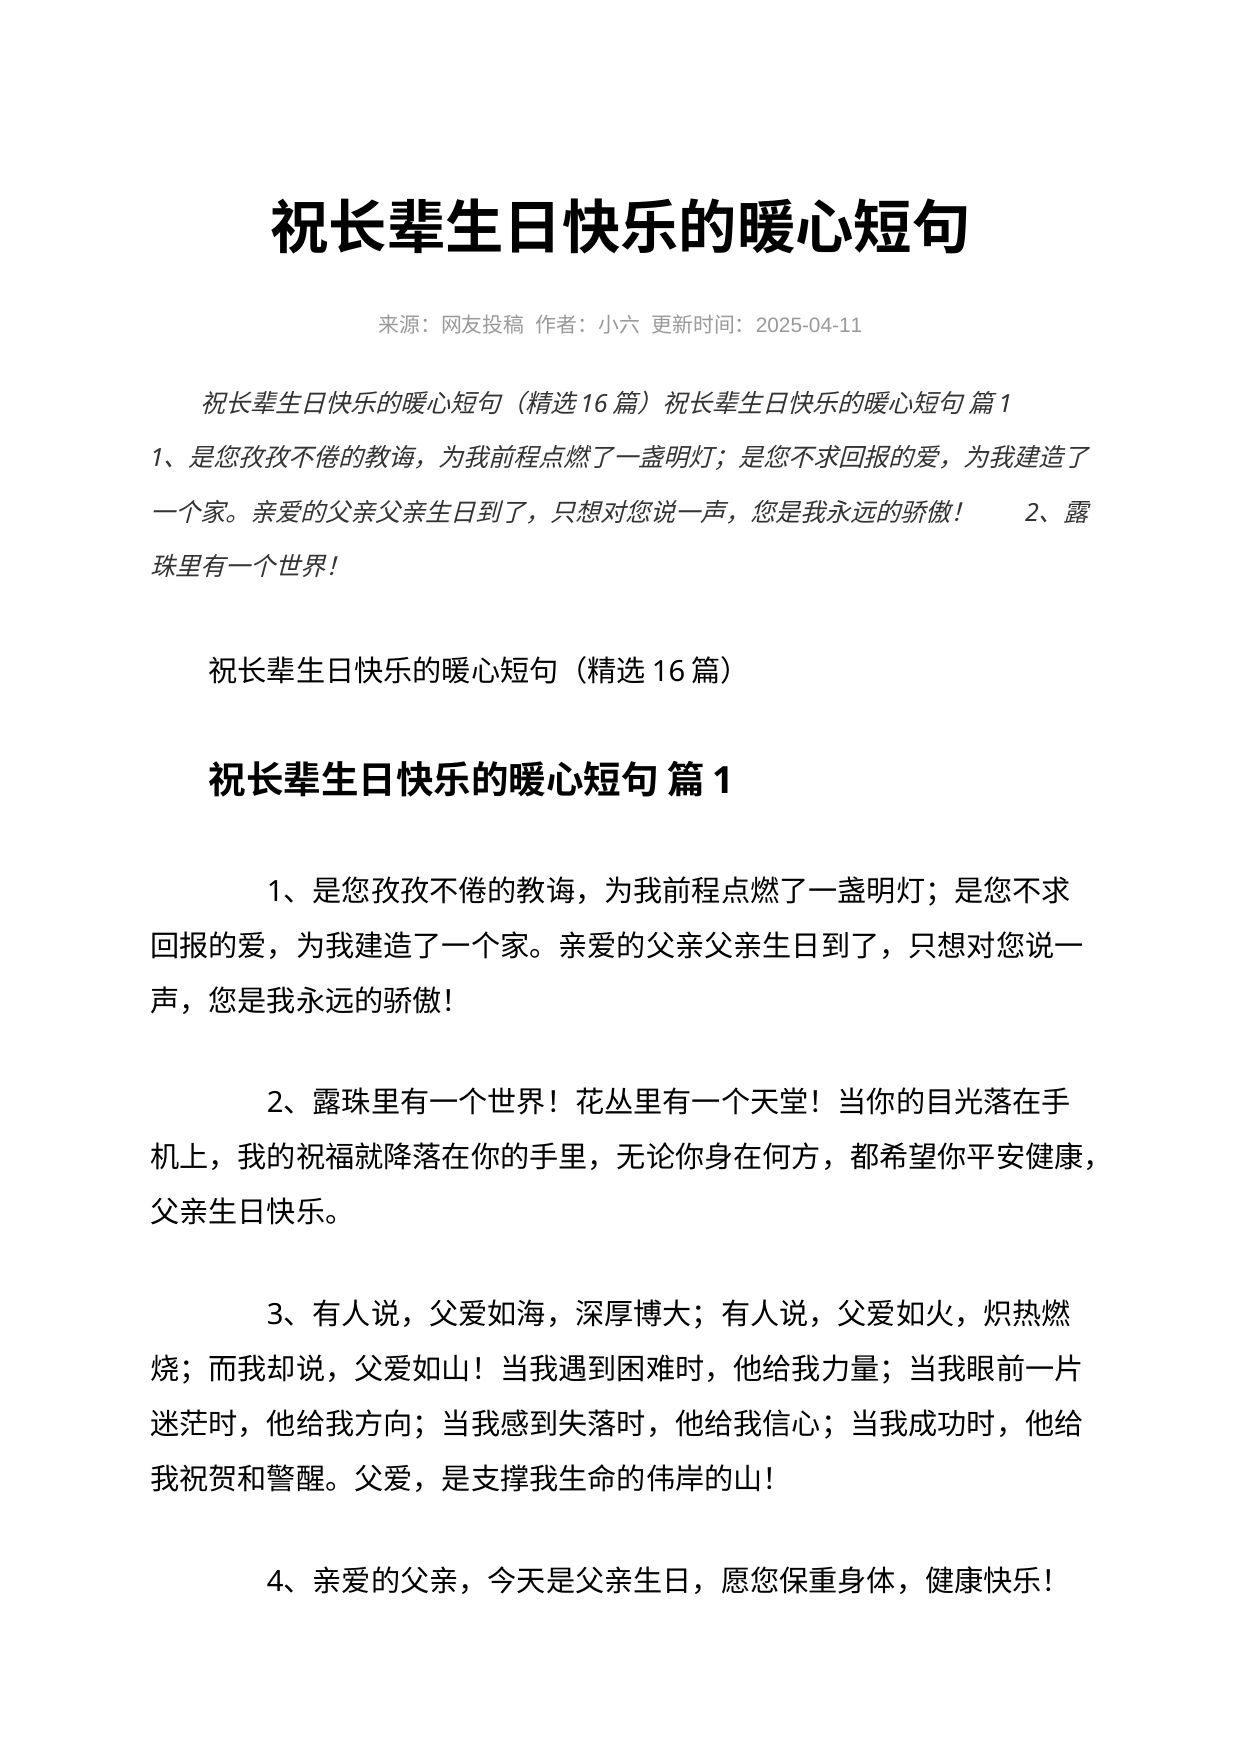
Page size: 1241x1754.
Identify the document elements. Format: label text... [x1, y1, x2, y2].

text 祝长辈生日快乐的暖心短句 篇1 [150, 750, 1090, 804]
text 4、亲爱的父亲，今天是父亲生日，愿您保重身体，健康快乐！ [150, 1557, 1090, 1600]
text 2、露珠里有一个世界！花丛里有一个天堂！当你的目光落在手机上，我的祝福就降落在你的手里，无论你身在何方，都希望你平安健康，父亲生日快乐。 [150, 1079, 1090, 1231]
text 来源：网友投稿 作者：小六 更新时间：2025-04-11 [150, 313, 1090, 337]
text 祝长辈生日快乐的暖心短句（精选16篇） [150, 648, 1090, 690]
text 3、有人说，父爱如海，深厚博大；有人说，父爱如火，炽热燃烧；而我却说，父爱如山！当我遇到困难时，他给我力量；当我眼前一片迷茫时，他给我方向；当我感到失落时，他给我信心；当我成功时，他给我祝贺和警醒。父爱，是支撑我生命的伟岸的山！ [150, 1291, 1090, 1498]
text 1、是您孜孜不倦的教诲，为我前程点燃了一盏明灯；是您不求回报的爱，为我建造了一个家。亲爱的父亲父亲生日到了，只想对您说一声，您是我永远的骄傲！ [150, 867, 1090, 1019]
subtitle 祝长辈生日快乐的暖心短句 [150, 181, 1090, 266]
text 祝长辈生日快乐的暖心短句（精选16篇）祝长辈生日快乐的暖心短句 篇1 1、是您孜孜不倦的教诲，为我前程点燃了一盏明灯；是您不求回报的爱，为我建造了一个家。亲爱的父亲父亲生日到了，只想对您说一声，您是我永远的骄傲！ 2、露珠里有一个世界！ [150, 383, 1090, 583]
